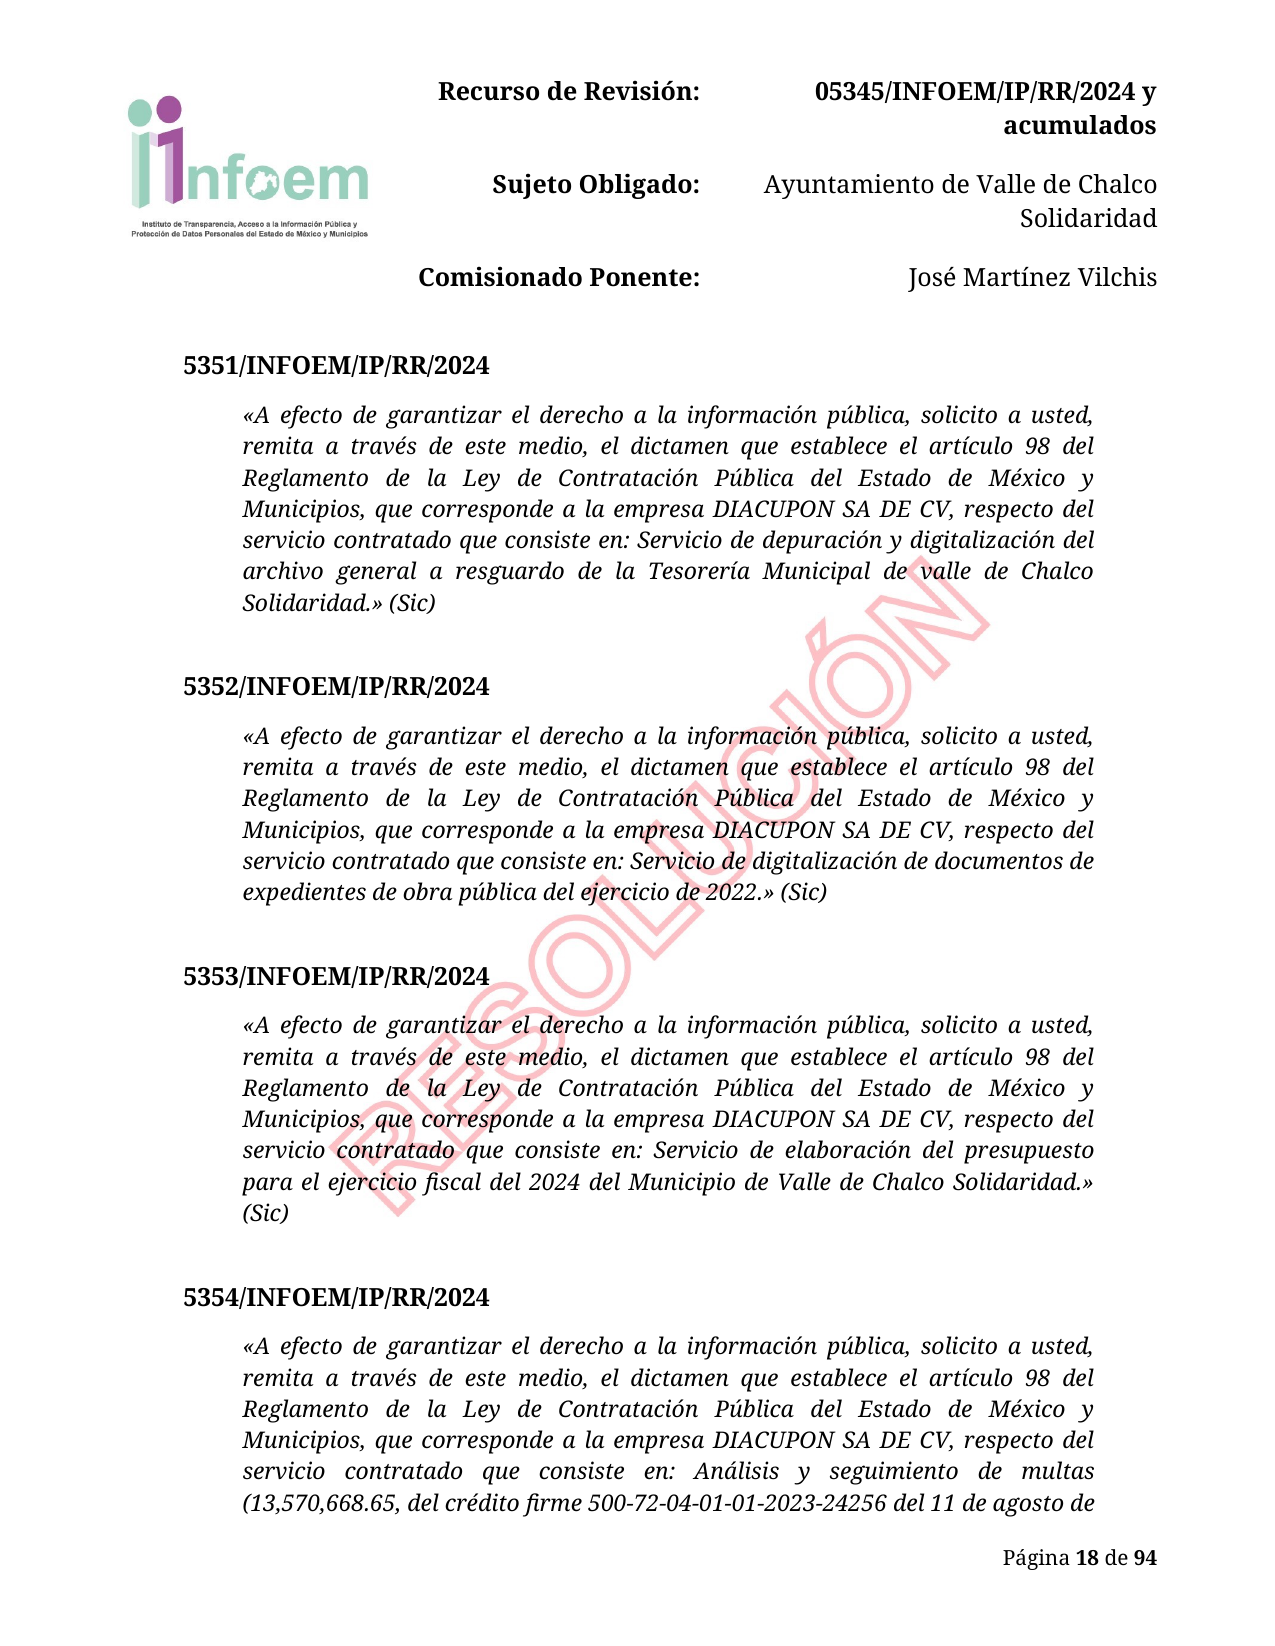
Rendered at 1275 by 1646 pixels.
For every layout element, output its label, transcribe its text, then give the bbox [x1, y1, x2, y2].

text «A efecto de garantizar el derecho a la información pública, solicito a usted, remita a través de este medio, el dictamen que establece el artículo 98 del Reglamento de la Ley de Contratación Pública del Estado de México y Municipios, que corresponde a la empresa DIACUPON SA DE CV, respecto del servicio contratado que consiste en: Servicio de digitalización de documentos de expedientes de obra pública del ejercicio de 2022.» (Sic) [242, 720, 1098, 907]
text «A efecto de garantizar el derecho a la información pública, solicito a usted, remita a través de este medio, el dictamen que establece el artículo 98 del Reglamento de la Ley de Contratación Pública del Estado de México y Municipios, que corresponde a la empresa DIACUPON SA DE CV, respecto del servicio contratado que consiste en: Servicio de elaboración del presupuesto para el ejercicio fiscal del 2024 del Municipio de Valle de Chalco Solidaridad.» (Sic) [242, 1009, 1098, 1228]
text 5351/INFOEM/IP/RR/2024 [183, 348, 1157, 382]
picture [8, 35, 1275, 1646]
text 5353/INFOEM/IP/RR/2024 [183, 958, 1157, 992]
text 5352/INFOEM/IP/RR/2024 [183, 669, 1157, 703]
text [242, 1330, 1098, 1518]
text «A efecto de garantizar el derecho a la información pública, solicito a usted, remita a través de este medio, el dictamen que establece el artículo 98 del Reglamento de la Ley de Contratación Pública del Estado de México y Municipios, que corresponde a la empresa DIACUPON SA DE CV, respecto del servicio contratado que consiste en: Servicio de depuración y digitalización del archivo general a resguardo de la Tesorería Municipal de valle de Chalco Solidaridad.» (Sic) [242, 399, 1098, 618]
text 5354/INFOEM/IP/RR/2024 [183, 1279, 1157, 1313]
